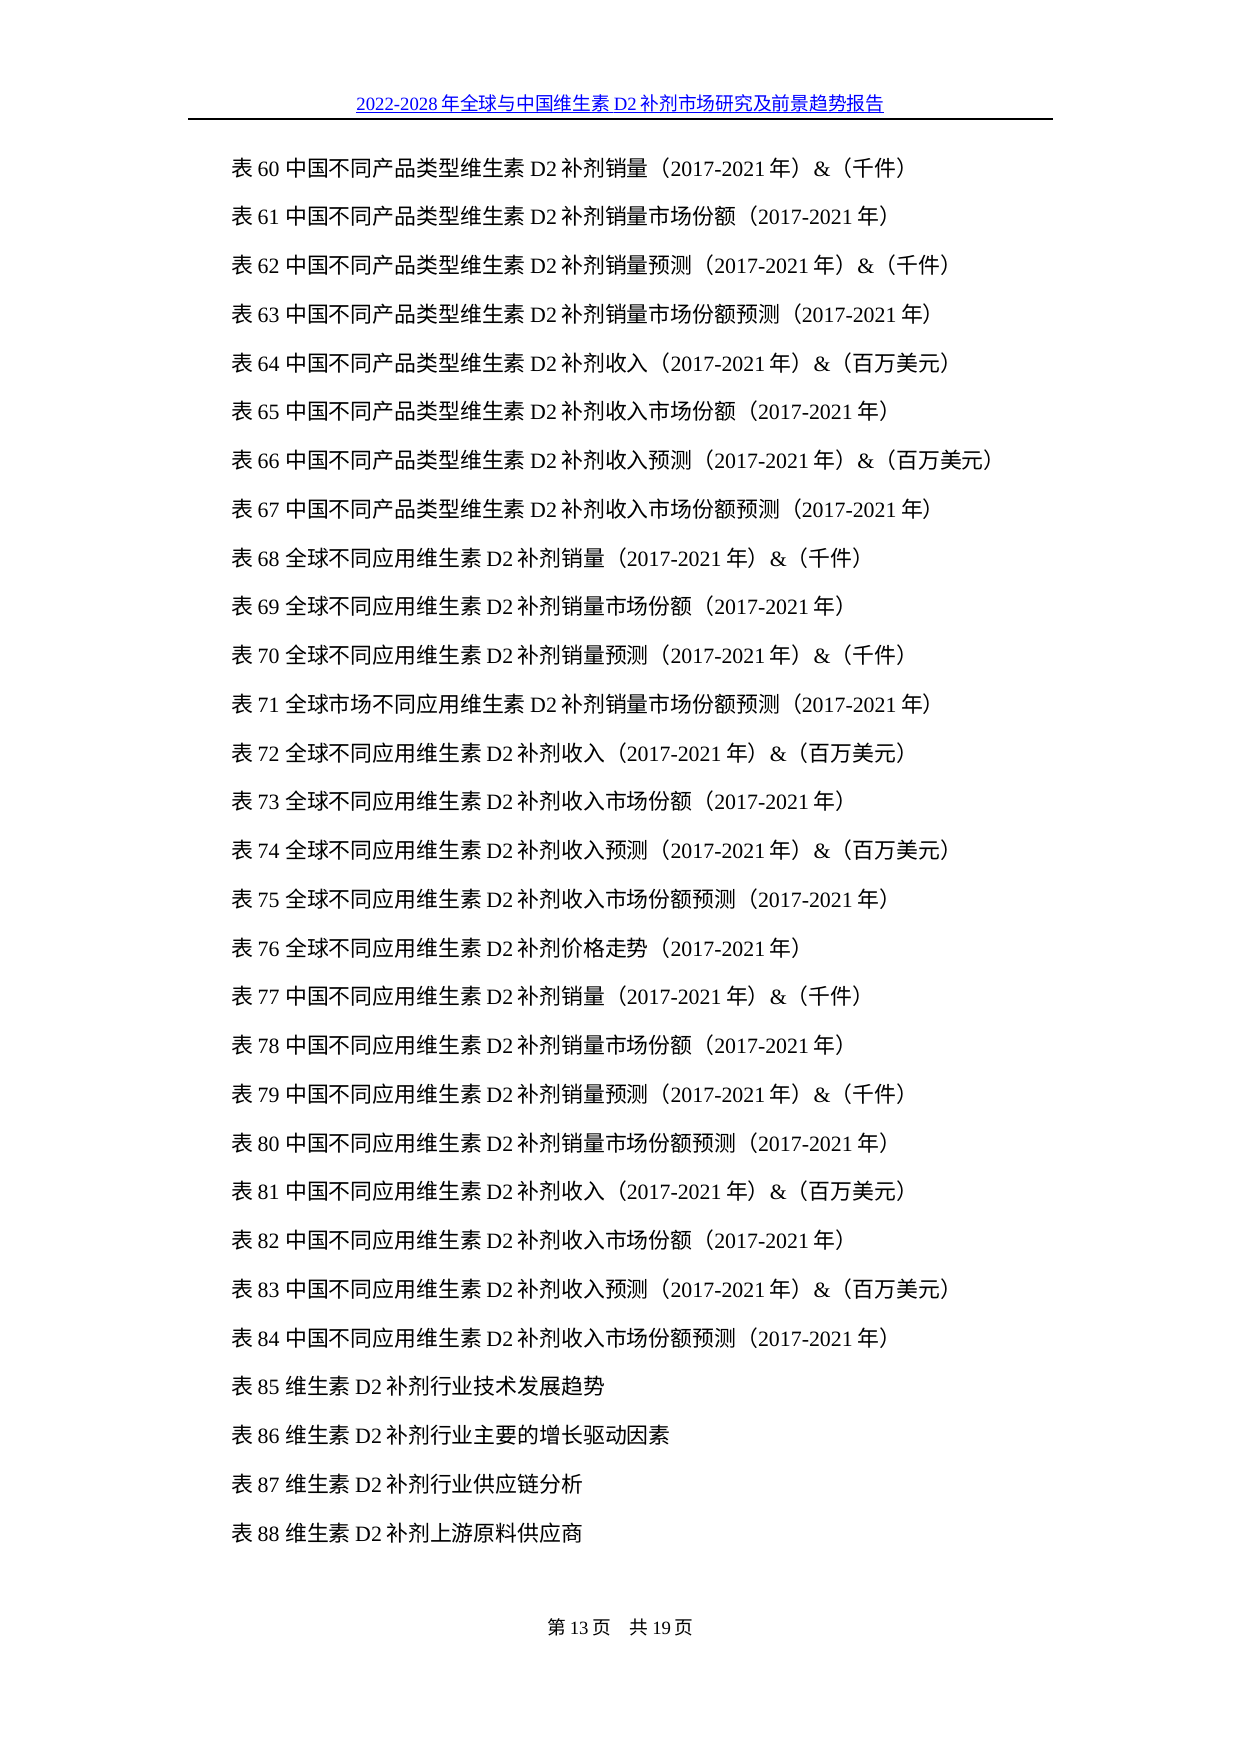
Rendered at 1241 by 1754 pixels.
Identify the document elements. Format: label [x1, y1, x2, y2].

text [187, 150, 1053, 1548]
